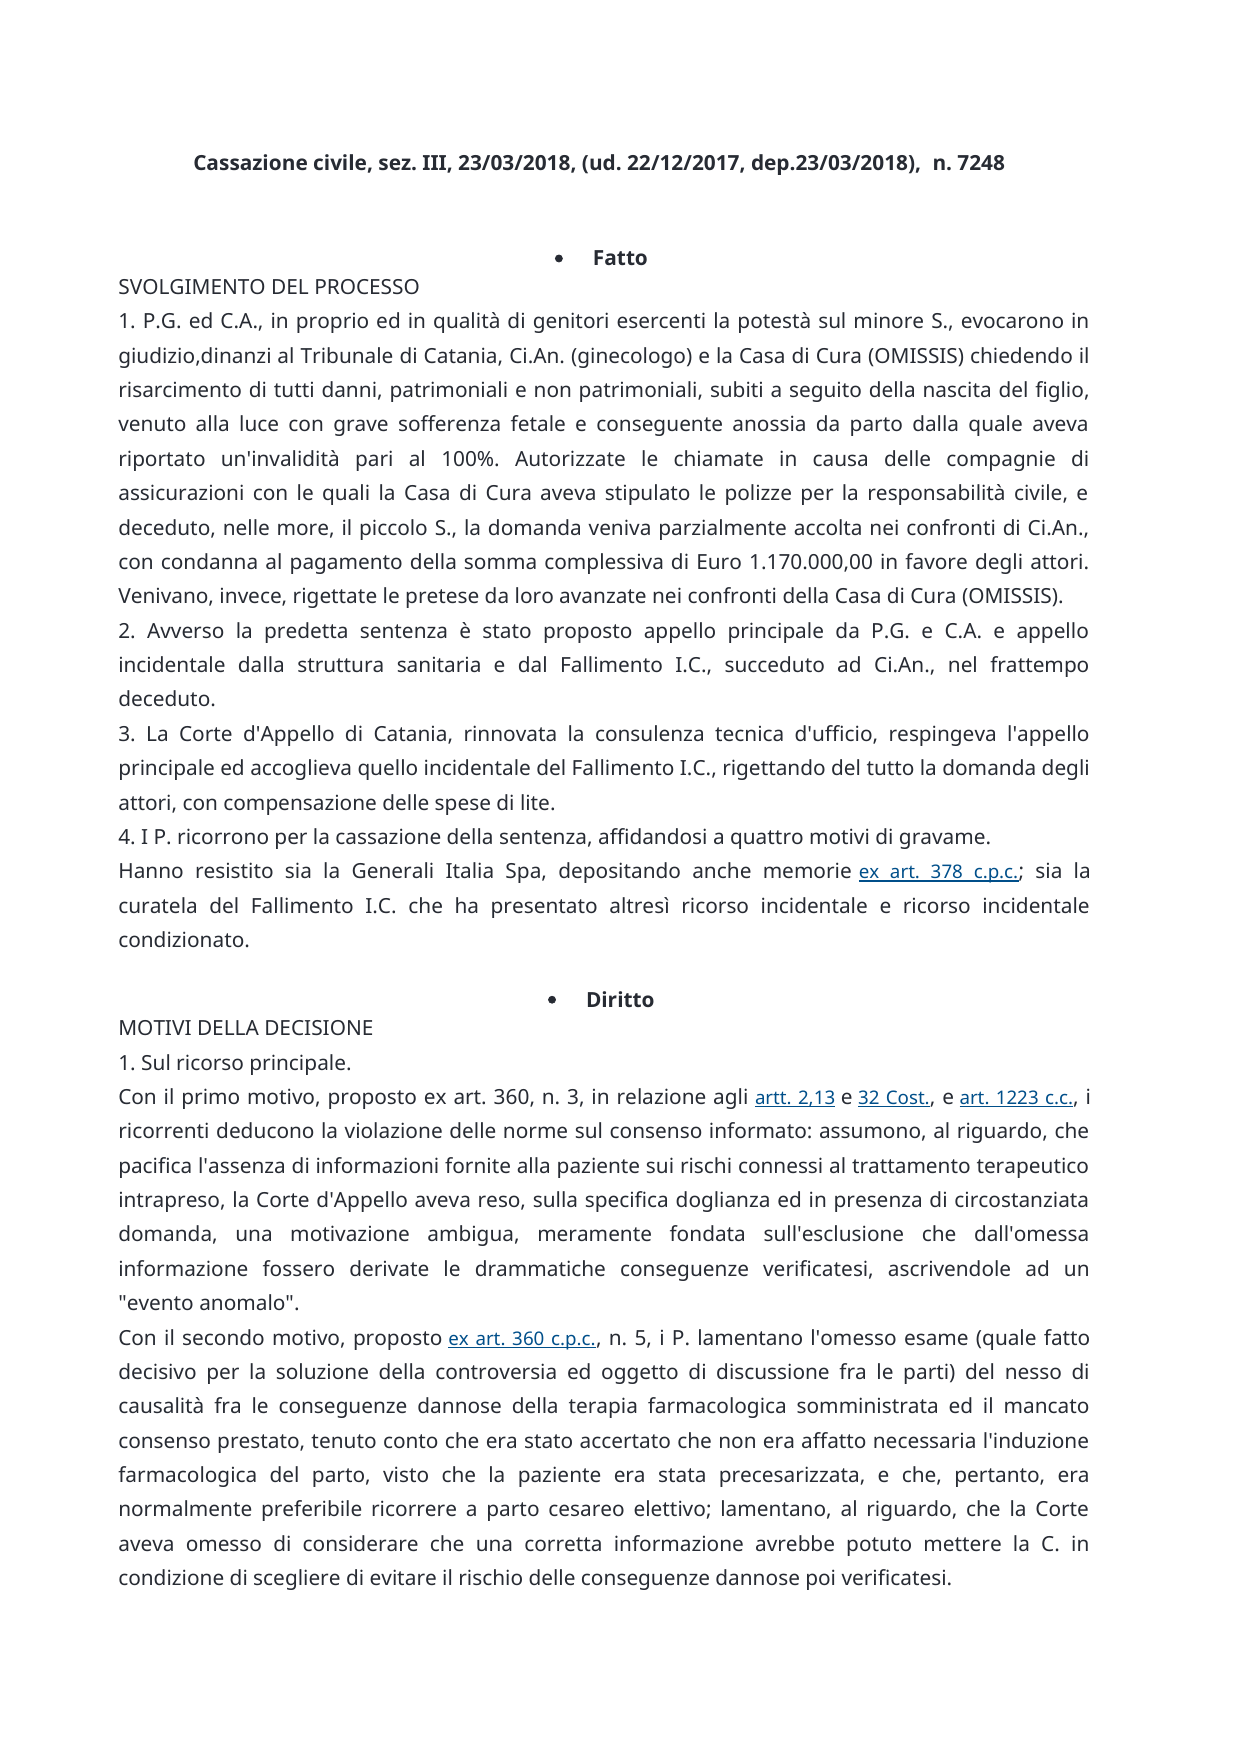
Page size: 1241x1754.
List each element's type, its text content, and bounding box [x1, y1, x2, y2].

text MOTIVI DELLA DECISIONE [118, 1013, 1122, 1042]
text Con il primo motivo, proposto ex art. 360, n. 3, in relazione agli artt. 2,13 e 32 Cost., e art. 1223 c.c., i ricorrenti deducono la violazione delle norme sul consenso informato: assumono, al riguardo, che pacifica l'assenza di informazioni fornite alla paziente sui rischi connessi al trattamento terapeutico intrapreso, la Corte d'Appello aveva reso, sulla specifica doglianza ed in presenza di circostanziata domanda, una motivazione ambigua, meramente fondata sull'esclusione che dall'omessa informazione fossero derivate le drammatiche conseguenze verificatesi, ascrivendole ad un "evento anomalo". [118, 1076, 1091, 1317]
list Diritto [81, 985, 1122, 1013]
text 1. P.G. ed C.A., in proprio ed in qualità di genitori esercenti la potestà sul minore S., evocarono in giudizio,dinanzi al Tribunale di Catania, Ci.An. (ginecologo) e la Casa di Cura (OMISSIS) chiedendo il risarcimento di tutti danni, patrimoniali e non patrimoniali, subiti a seguito della nascita del figlio, venuto alla luce con grave sofferenza fetale e conseguente anossia da parto dalla quale aveva riportato un'invalidità pari al 100%. Autorizzate le chiamate in causa delle compagnie di assicurazioni con le quali la Casa di Cura aveva stipulato le polizze per la responsabilità civile, e deceduto, nelle more, il piccolo S., la domanda veniva parzialmente accolta nei confronti di Ci.An., con condanna al pagamento della somma complessiva di Euro 1.170.000,00 in favore degli attori. Venivano, invece, rigettate le pretese da loro avanzate nei confronti della Casa di Cura (OMISSIS). [118, 300, 1091, 610]
text Con il secondo motivo, proposto ex art. 360 c.p.c., n. 5, i P. lamentano l'omesso esame (quale fatto decisivo per la soluzione della controversia ed oggetto di discussione fra le parti) del nesso di causalità fra le conseguenze dannose della terapia farmacologica somministrata ed il mancato consenso prestato, tenuto conto che era stato accertato che non era affatto necessaria l'induzione farmacologica del parto, visto che la paziente era stata precesarizzata, e che, pertanto, era normalmente preferibile ricorrere a parto cesareo elettivo; lamentano, al riguardo, che la Corte aveva omesso di considerare che una corretta informazione avrebbe potuto mettere la C. in condizione di scegliere di evitare il rischio delle conseguenze dannose poi verificatesi. [118, 1317, 1091, 1592]
text Cassazione civile, sez. III, 23/03/2018, (ud. 22/12/2017, dep.23/03/2018), n. 7248 [193, 148, 1059, 176]
text Hanno resistito sia la Generali Italia Spa, depositando anche memorie ex art. 378 c.p.c.; sia la curatela del Fallimento I.C. che ha presentato altresì ricorso incidentale e ricorso incidentale condizionato. [118, 850, 1091, 953]
text 3. La Corte d'Appello di Catania, rinnovata la consulenza tecnica d'ufficio, respingeva l'appello principale ed accoglieva quello incidentale del Fallimento I.C., rigettando del tutto la domanda degli attori, con compensazione delle spese di lite. [118, 713, 1091, 816]
text SVOLGIMENTO DEL PROCESSO [118, 272, 1122, 300]
text 1. Sul ricorso principale. [118, 1042, 1091, 1076]
list Fatto [81, 243, 1122, 272]
text 4. I P. ricorrono per la cassazione della sentenza, affidandosi a quattro motivi di gravame. [118, 816, 1091, 850]
text 2. Avverso la predetta sentenza è stato proposto appello principale da P.G. e C.A. e appello incidentale dalla struttura sanitaria e dal Fallimento I.C., succeduto ad Ci.An., nel frattempo deceduto. [118, 610, 1091, 713]
